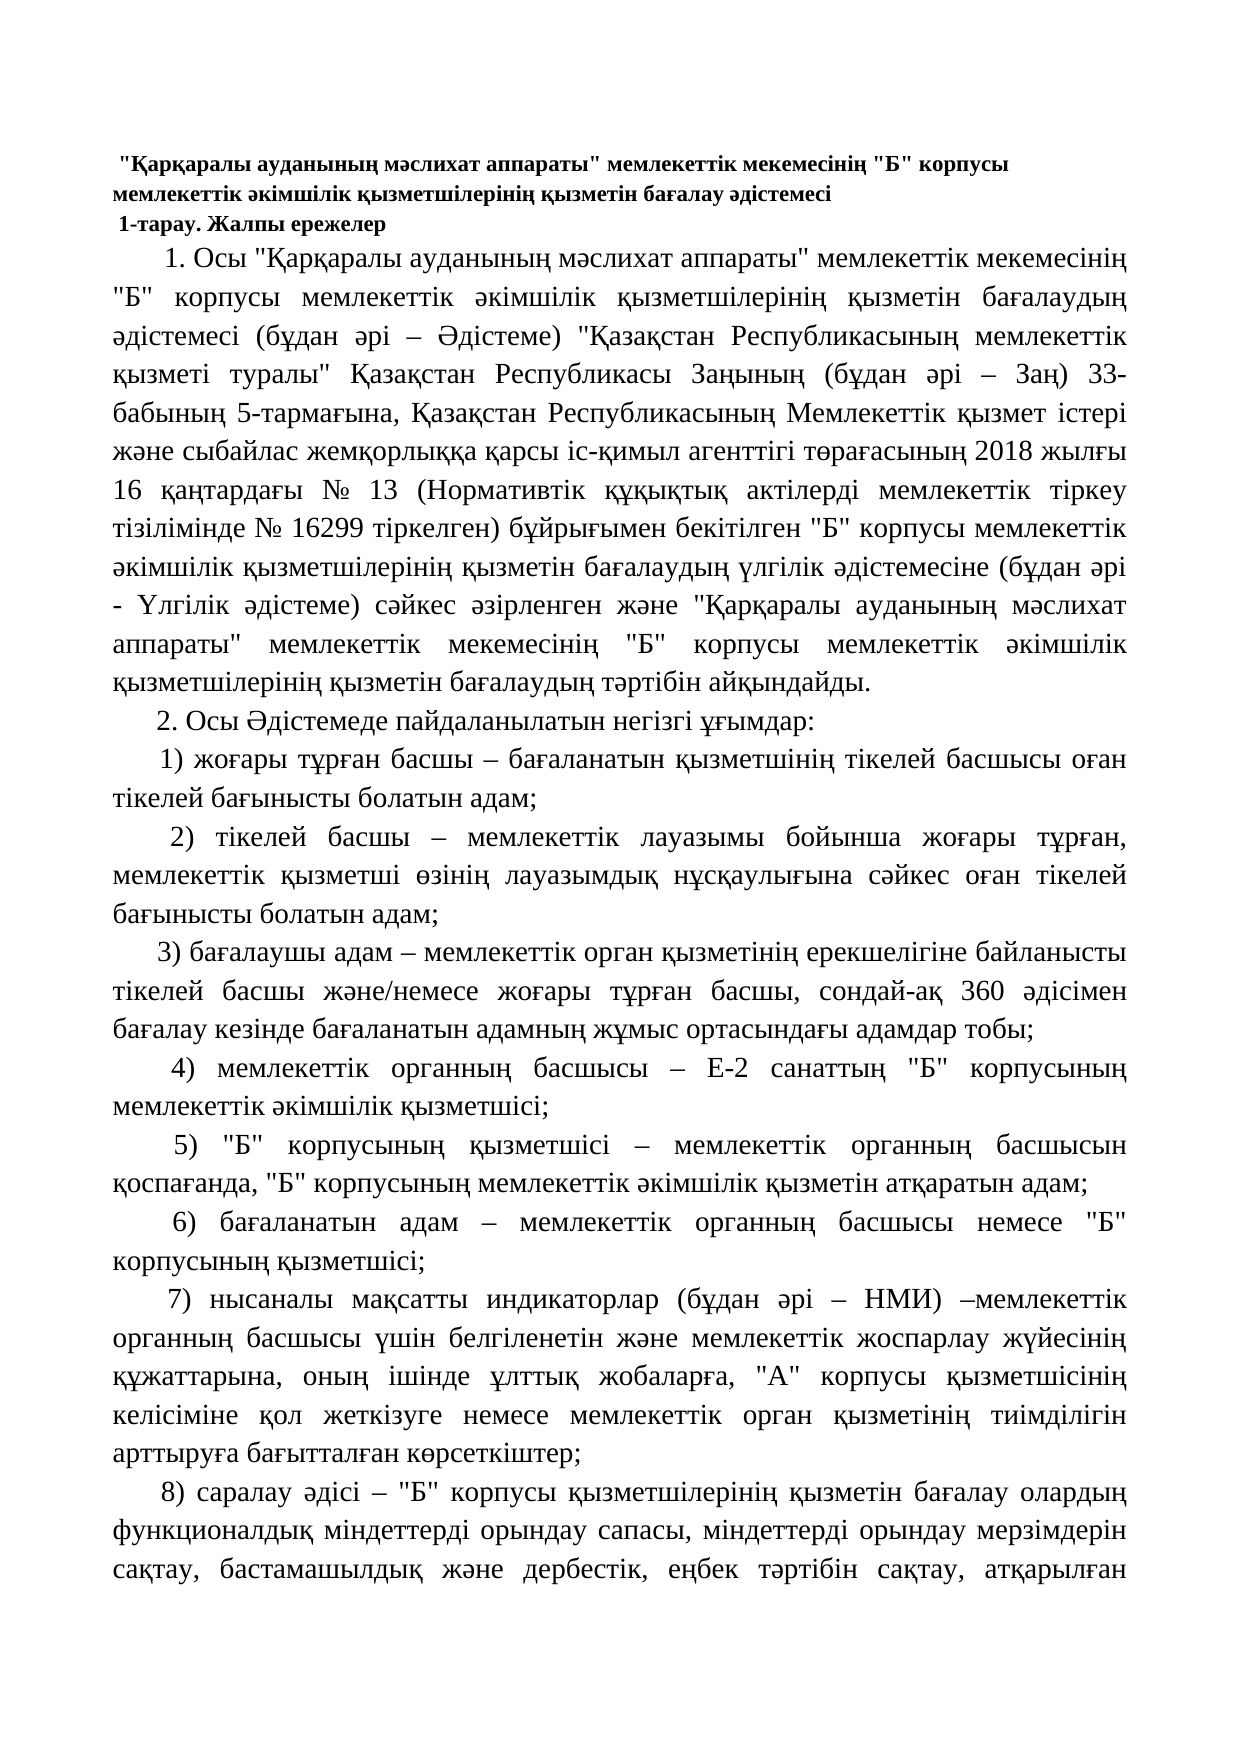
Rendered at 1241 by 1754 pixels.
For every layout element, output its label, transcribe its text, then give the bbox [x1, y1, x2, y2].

text "Қарқаралы ауданының мәслихат аппараты" мемлекеттік мекемесінің "Б" корпусы мемлекеттік әкімшілік қызметшілерінің қызметін бағалау әдістемесі [112, 150, 1128, 207]
text 7) нысаналы мақсатты индикаторлар (бұдан әрі – НМИ) –мемлекеттік органның басшысы үшін белгіленетін және мемлекеттік жоспарлау жүйесінің құжаттарына, оның ішінде ұлттық жобаларға, "А" корпусы қызметшісінің келісіміне қол жеткізуге немесе мемлекеттік орган қызметінің тиімділігін арттыруға бағытталған көрсеткіштер; [112, 1281, 1128, 1469]
text 2. Осы Әдістемеде пайдаланылатын негізгі ұғымдар: [112, 703, 1128, 737]
text 3) бағалаушы адам – мемлекеттік орган қызметінің ерекшелігіне байланысты тікелей басшы және/немесе жоғары тұрған басшы, сондай-ақ 360 әдісімен бағалау кезінде бағаланатын адамның жұмыс ортасындағы адамдар тобы; [112, 934, 1128, 1045]
text 4) мемлекеттік органның басшысы – Е-2 санаттың "Б" корпусының мемлекеттік әкімшілік қызметшісі; [112, 1050, 1128, 1122]
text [112, 1474, 1128, 1584]
text 5) "Б" корпусының қызметшісі – мемлекеттік органның басшысын қоспағанда, "Б" корпусының мемлекеттік әкімшілік қызметін атқаратын адам; [112, 1127, 1128, 1199]
text 2) тікелей басшы – мемлекеттік лауазымы бойынша жоғары тұрған, мемлекеттік қызметші өзінің лауазымдық нұсқаулығына сәйкес оған тікелей бағынысты болатын адам; [112, 819, 1128, 929]
text 1-тарау. Жалпы ережелер [112, 210, 1128, 237]
text 1. Осы "Қарқаралы ауданының мәслихат аппараты" мемлекеттік мекемесінің "Б" корпусы мемлекеттік әкімшілік қызметшілерінің қызметін бағалаудың әдістемесі (бұдан әрі – Әдістеме) "Қазақстан Республикасының мемлекеттік қызметі туралы" Қазақстан Республикасы Заңының (бұдан әрі – Заң) 33-бабының 5-тармағына, Қазақстан Республикасының Мемлекеттік қызмет істері және сыбайлас жемқорлыққа қарсы іс-қимыл агенттігі төрағасының 2018 жылғы 16 қаңтардағы № 13 (Нормативтік құқықтық актілерді мемлекеттік тіркеу тізілімінде № 16299 тіркелген) бұйрығымен бекітілген "Б" корпусы мемлекеттік әкімшілік қызметшілерінің қызметін бағалаудың үлгілік әдістемесіне (бұдан әрі - Үлгілік әдістеме) сәйкес әзірленген және "Қарқаралы ауданының мәслихат аппараты" мемлекеттік мекемесінің "Б" корпусы мемлекеттік әкімшілік қызметшілерінің қызметін бағалаудың тәртібін айқындайды. [112, 241, 1128, 698]
text 6) бағаланатын адам – мемлекеттік органның басшысы немесе "Б" корпусының қызметшісі; [112, 1204, 1128, 1276]
text 1) жоғары тұрған басшы – бағаланатын қызметшінің тікелей басшысы оған тікелей бағынысты болатын адам; [112, 742, 1128, 814]
